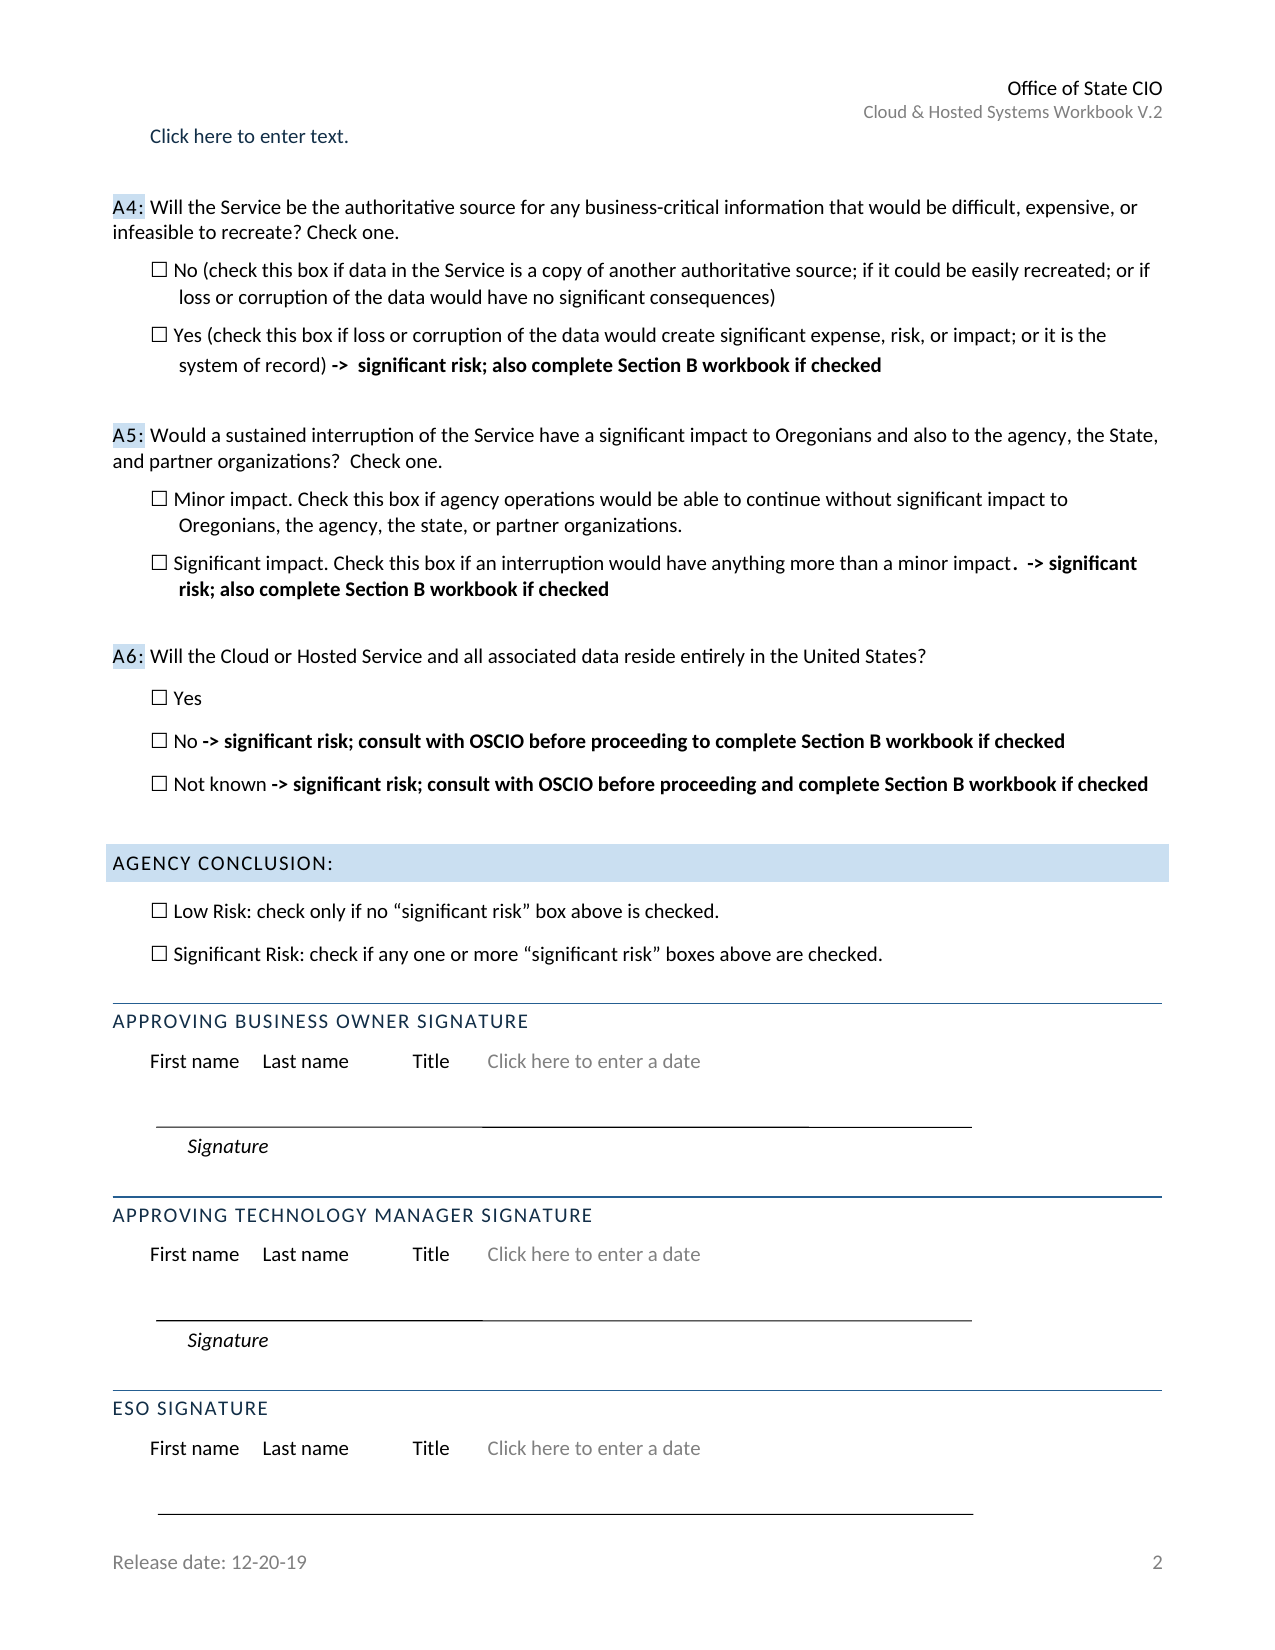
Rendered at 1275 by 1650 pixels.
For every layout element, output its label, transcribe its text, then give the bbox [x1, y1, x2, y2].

list Yes (check this box if loss or corruption of the data would create significant expense, risk, or impact; or it is the system of record) -> significant risk; also complete Section B workbook if checked [150, 320, 1162, 377]
text A4: Will the Service be the authoritative source for any business-critical information that would be difficult, expensive, or infeasible to recreate? Check one. [112, 194, 1162, 245]
list No (check this box if data in the Service is a copy of another authoritative source; if it could be easily recreated; or if loss or corruption of the data would have no significant consequences) [150, 255, 1162, 309]
list Minor impact. Check this box if agency operations would be able to continue without significant impact to Oregonians, the agency, the state, or partner organizations. [150, 484, 1162, 538]
list Significant Risk: check if any one or more “significant risk” boxes above are checked. [150, 939, 1162, 967]
list Yes [150, 683, 1162, 712]
subtitle Agency conclusion: [113, 850, 1162, 875]
list Significant impact. Check this box if an interruption would have anything more than a minor impact. -> significant risk; also complete Section B workbook if checked [150, 548, 1162, 602]
subtitle Approving Business Owner signature [112, 1004, 1162, 1034]
subtitle ESO signature [112, 1391, 1162, 1421]
text Signature [112, 1327, 1162, 1353]
text Signature [112, 1134, 1162, 1159]
list No -> significant risk; consult with OSCIO before proceeding to complete Section B workbook if checked [150, 726, 1162, 755]
subtitle Approving Technology Manager signature [112, 1197, 1162, 1227]
text A6: Will the Cloud or Hosted Service and all associated data reside entirely in the United States? [145, 644, 1162, 669]
list Not known -> significant risk; consult with OSCIO before proceeding and complete Section B workbook if checked [150, 769, 1162, 798]
list Low Risk: check only if no “significant risk” box above is checked. [150, 896, 1162, 924]
text A5: Would a sustained interruption of the Service have a significant impact to Oregonians and also to the agency, the State, and partner organizations? Check one. [112, 423, 1162, 473]
